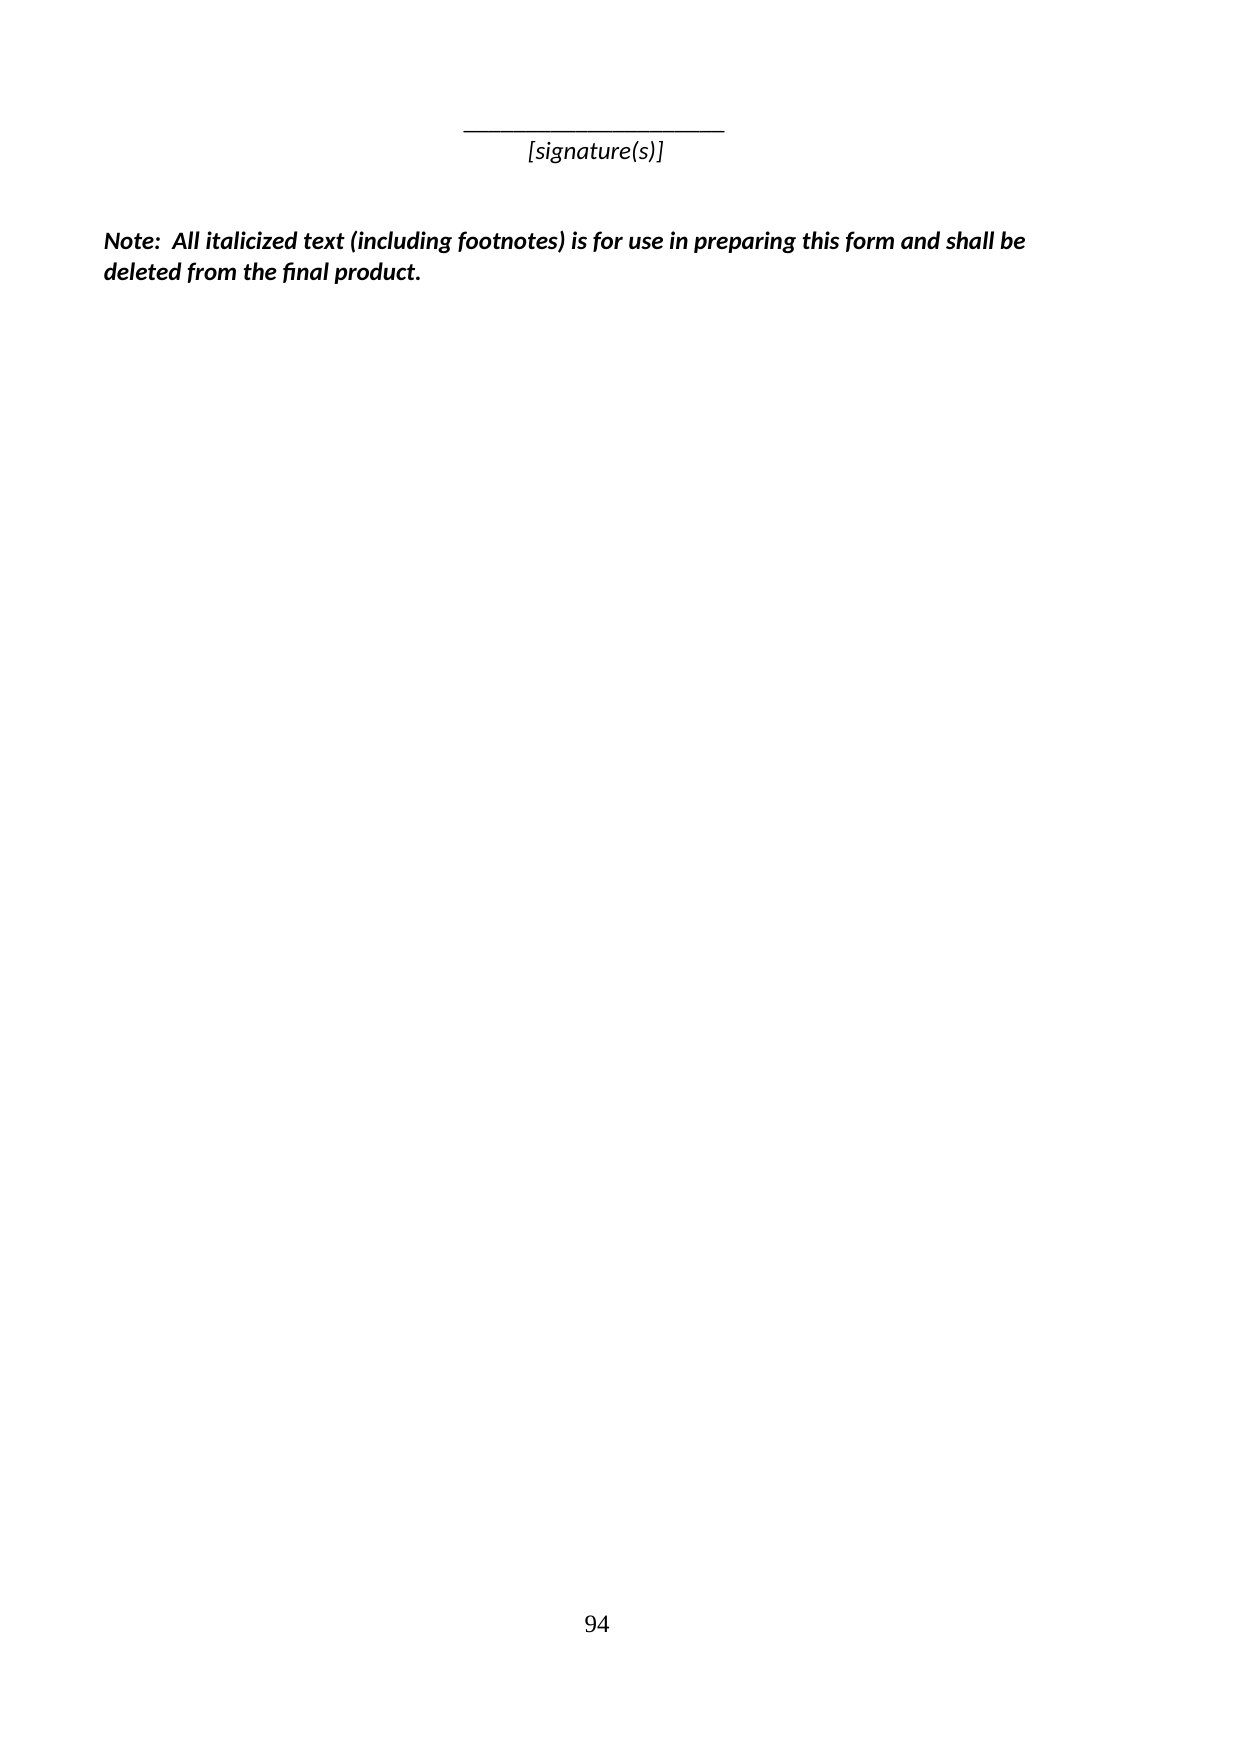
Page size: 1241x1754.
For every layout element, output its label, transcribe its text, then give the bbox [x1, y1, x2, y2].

text _____________________ [signature(s)] [103, 105, 1090, 166]
text Note: All italicized text (including footnotes) is for use in preparing this form and shall be deleted from the final product. [103, 225, 1090, 286]
